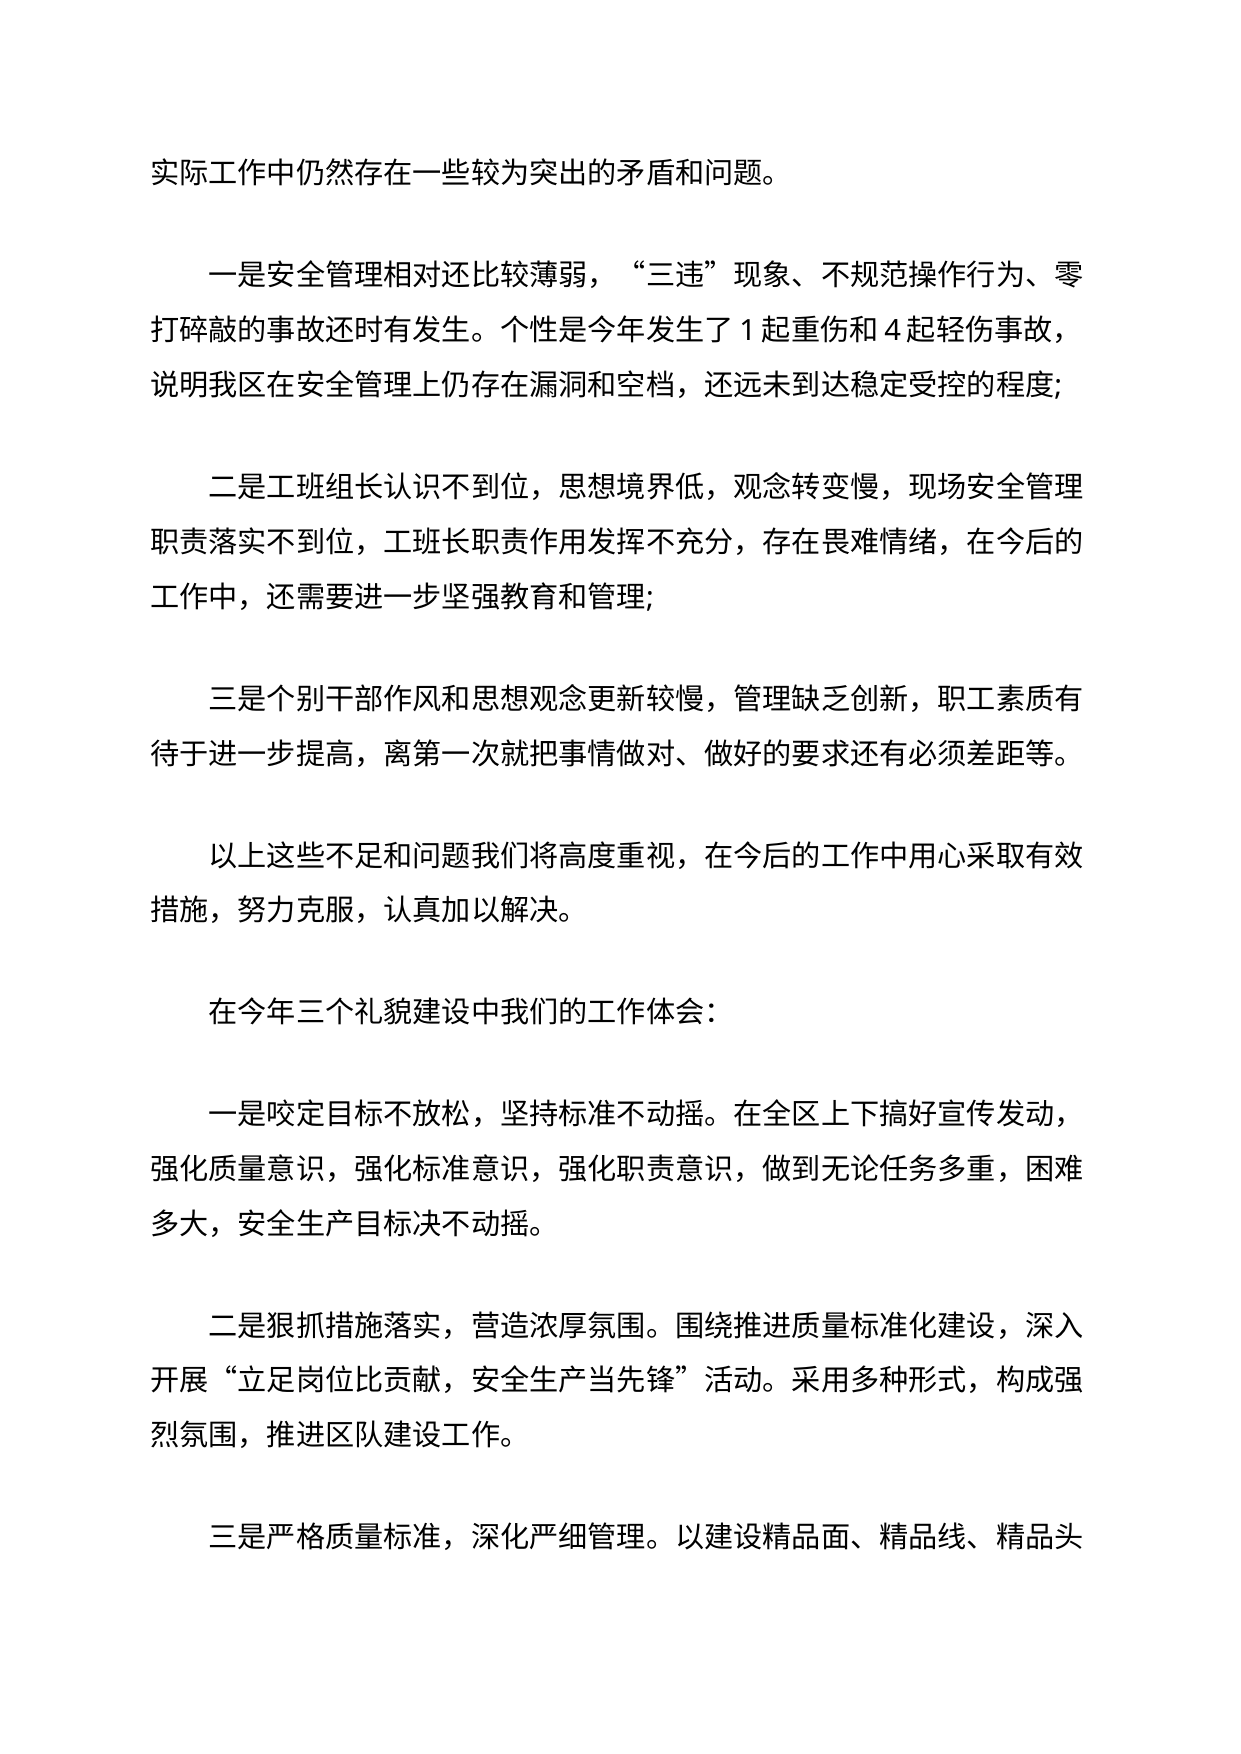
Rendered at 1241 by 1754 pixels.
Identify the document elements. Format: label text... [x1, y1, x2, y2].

text 一是安全管理相对还比较薄弱，“三违”现象、不规范操作行为、零打碎敲的事故还时有发生。个性是今年发生了1起重伤和4起轻伤事故，说明我区在安全管理上仍存在漏洞和空档，还远未到达稳定受控的程度; [150, 252, 1090, 404]
text 三是个别干部作风和思想观念更新较慢，管理缺乏创新，职工素质有待于进一步提高，离第一次就把事情做对、做好的要求还有必须差距等。 [150, 675, 1090, 773]
text 以上这些不足和问题我们将高度重视，在今后的工作中用心采取有效措施，努力克服，认真加以解决。 [150, 832, 1090, 929]
text 一是咬定目标不放松，坚持标准不动摇。在全区上下搞好宣传发动，强化质量意识，强化标准意识，强化职责意识，做到无论任务多重，困难多大，安全生产目标决不动摇。 [150, 1091, 1090, 1243]
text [150, 150, 1090, 192]
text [150, 1514, 1090, 1556]
text 二是工班组长认识不到位，思想境界低，观念转变慢，现场安全管理职责落实不到位，工班长职责作用发挥不充分，存在畏难情绪，在今后的工作中，还需要进一步坚强教育和管理; [150, 464, 1090, 616]
text 在今年三个礼貌建设中我们的工作体会： [150, 989, 1090, 1031]
text 二是狠抓措施落实，营造浓厚氛围。围绕推进质量标准化建设，深入开展“立足岗位比贡献，安全生产当先锋”活动。采用多种形式，构成强烈氛围，推进区队建设工作。 [150, 1302, 1090, 1454]
